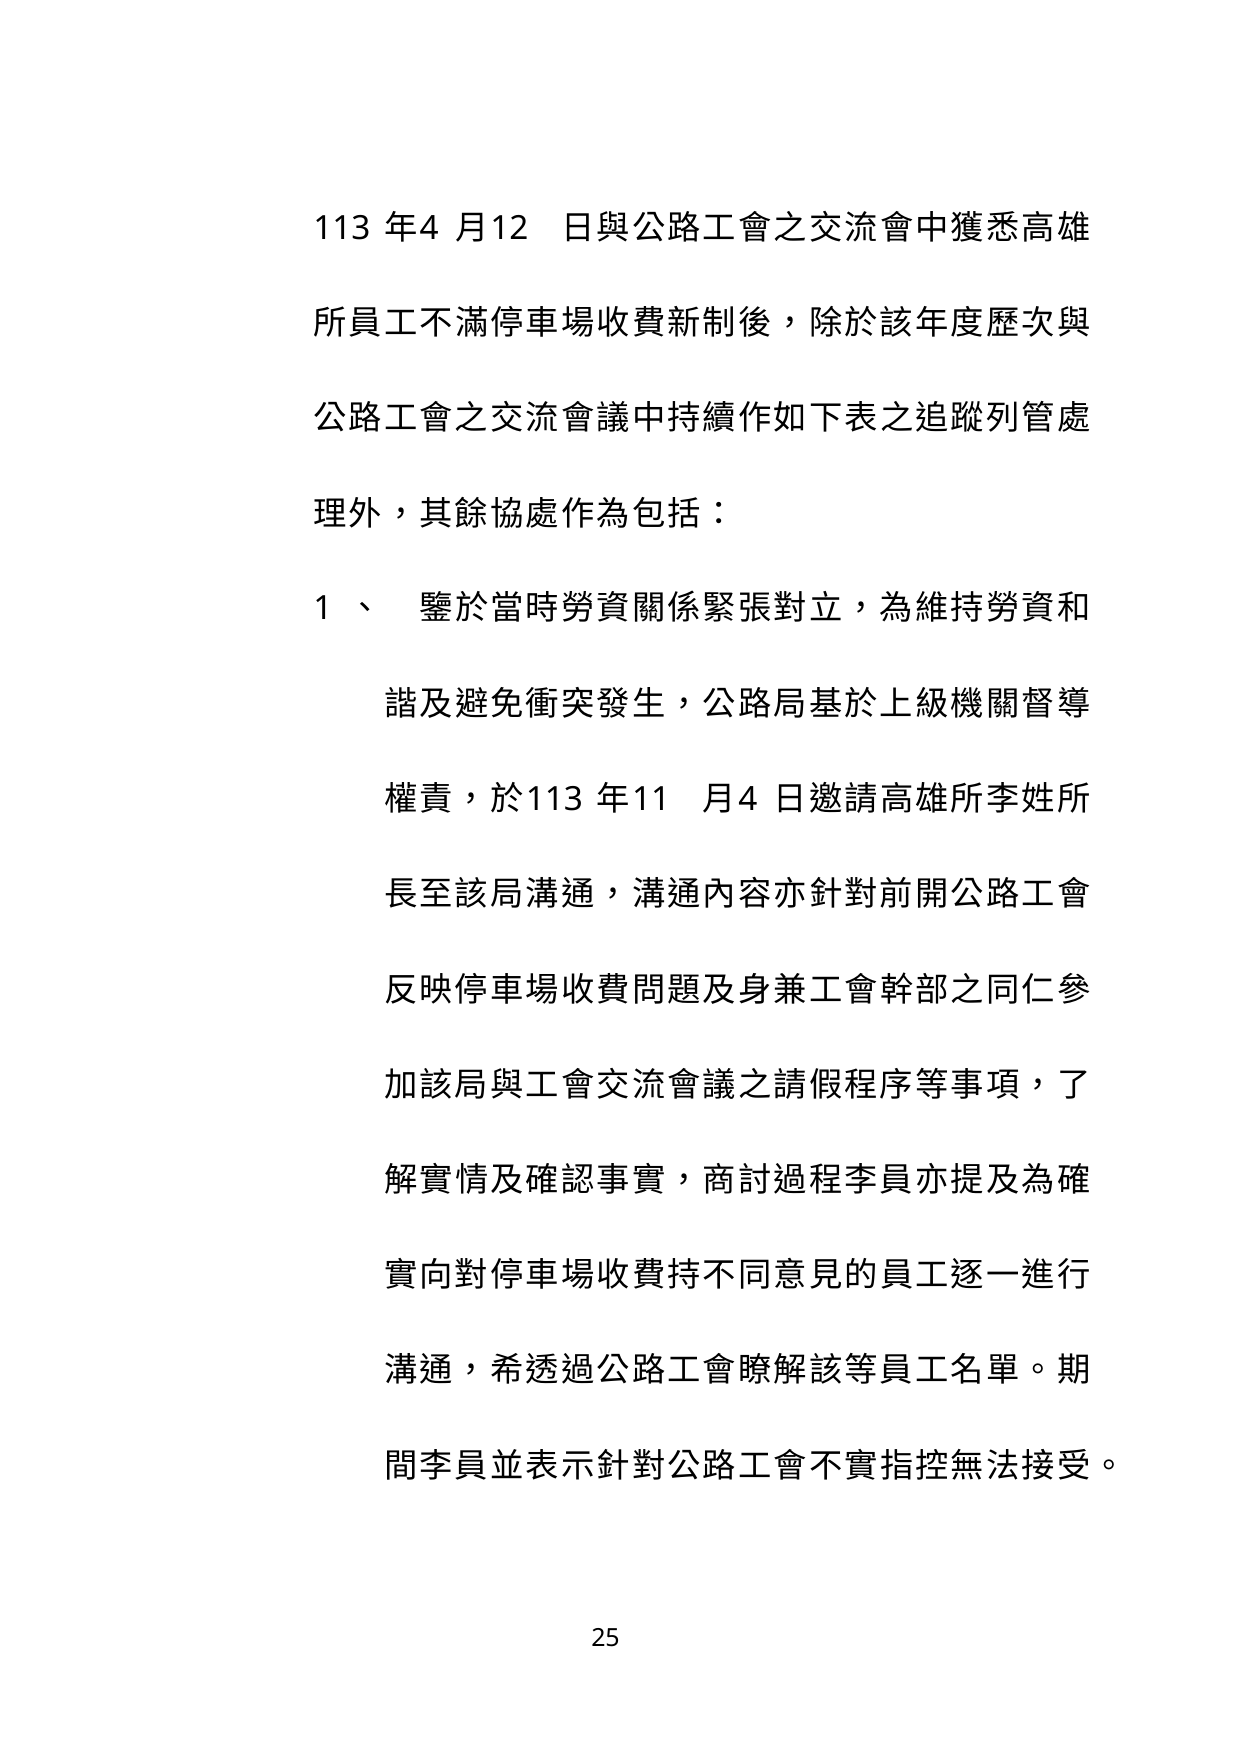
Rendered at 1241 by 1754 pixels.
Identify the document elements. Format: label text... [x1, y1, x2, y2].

subtitle 鑒於當時勞資關係緊張對立，為維持勞資和諧及避免衝突發生，公路局基於上級機關督導權責，於113年11月4日邀請高雄所李姓所長至該局溝通，溝通內容亦針對前開公路工會反映停車場收費問題及身兼工會幹部之同仁參加該局與工會交流會議之請假程序等事項，了解實情及確認事實，商討過程李員亦提及為確實向對停車場收費持不同意見的員工逐一進行溝通，希透過公路工會瞭解該等員工名單。期間李員並表示針對公路工會不實指控無法接受。 [296, 558, 1092, 1510]
